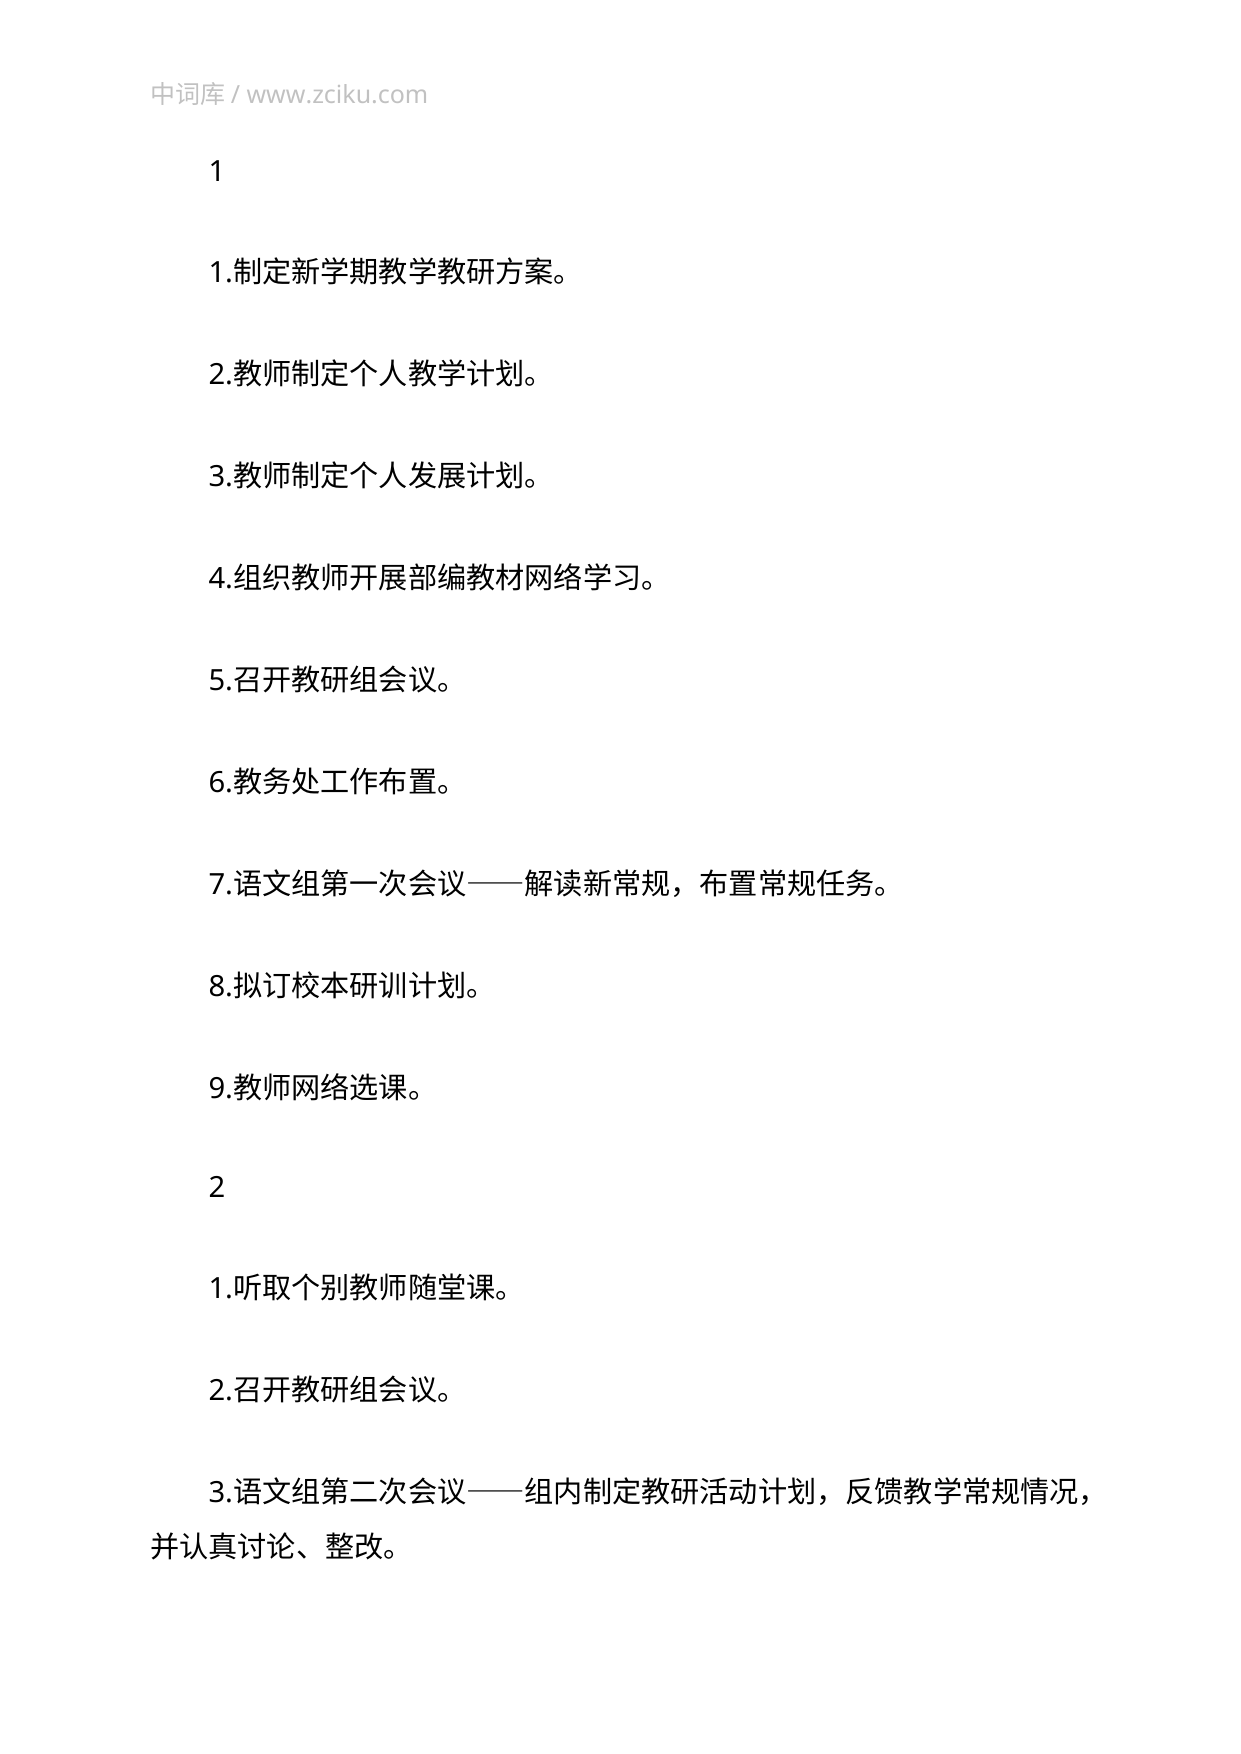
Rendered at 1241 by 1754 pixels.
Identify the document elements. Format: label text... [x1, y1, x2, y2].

text 4.组织教师开展部编教材网络学习。 [150, 554, 1090, 597]
text 2.教师制定个人教学计划。 [150, 350, 1090, 393]
text 3.教师制定个人发展计划。 [150, 452, 1090, 495]
text 2 [150, 1166, 1090, 1206]
text 2.召开教研组会议。 [150, 1367, 1090, 1409]
text 9.教师网络选课。 [150, 1064, 1090, 1107]
text 5.召开教研组会议。 [150, 656, 1090, 699]
text 8.拟订校本研训计划。 [150, 962, 1090, 1005]
text 6.教务处工作布置。 [150, 758, 1090, 801]
text 1 [150, 150, 1090, 190]
text 3.语文组第二次会议——组内制定教研活动计划，反馈教学常规情况，并认真讨论、整改。 [150, 1469, 1090, 1566]
text 1.制定新学期教学教研方案。 [150, 248, 1090, 291]
text 7.语文组第一次会议——解读新常规，布置常规任务。 [150, 860, 1090, 903]
text 1.听取个别教师随堂课。 [150, 1265, 1090, 1307]
